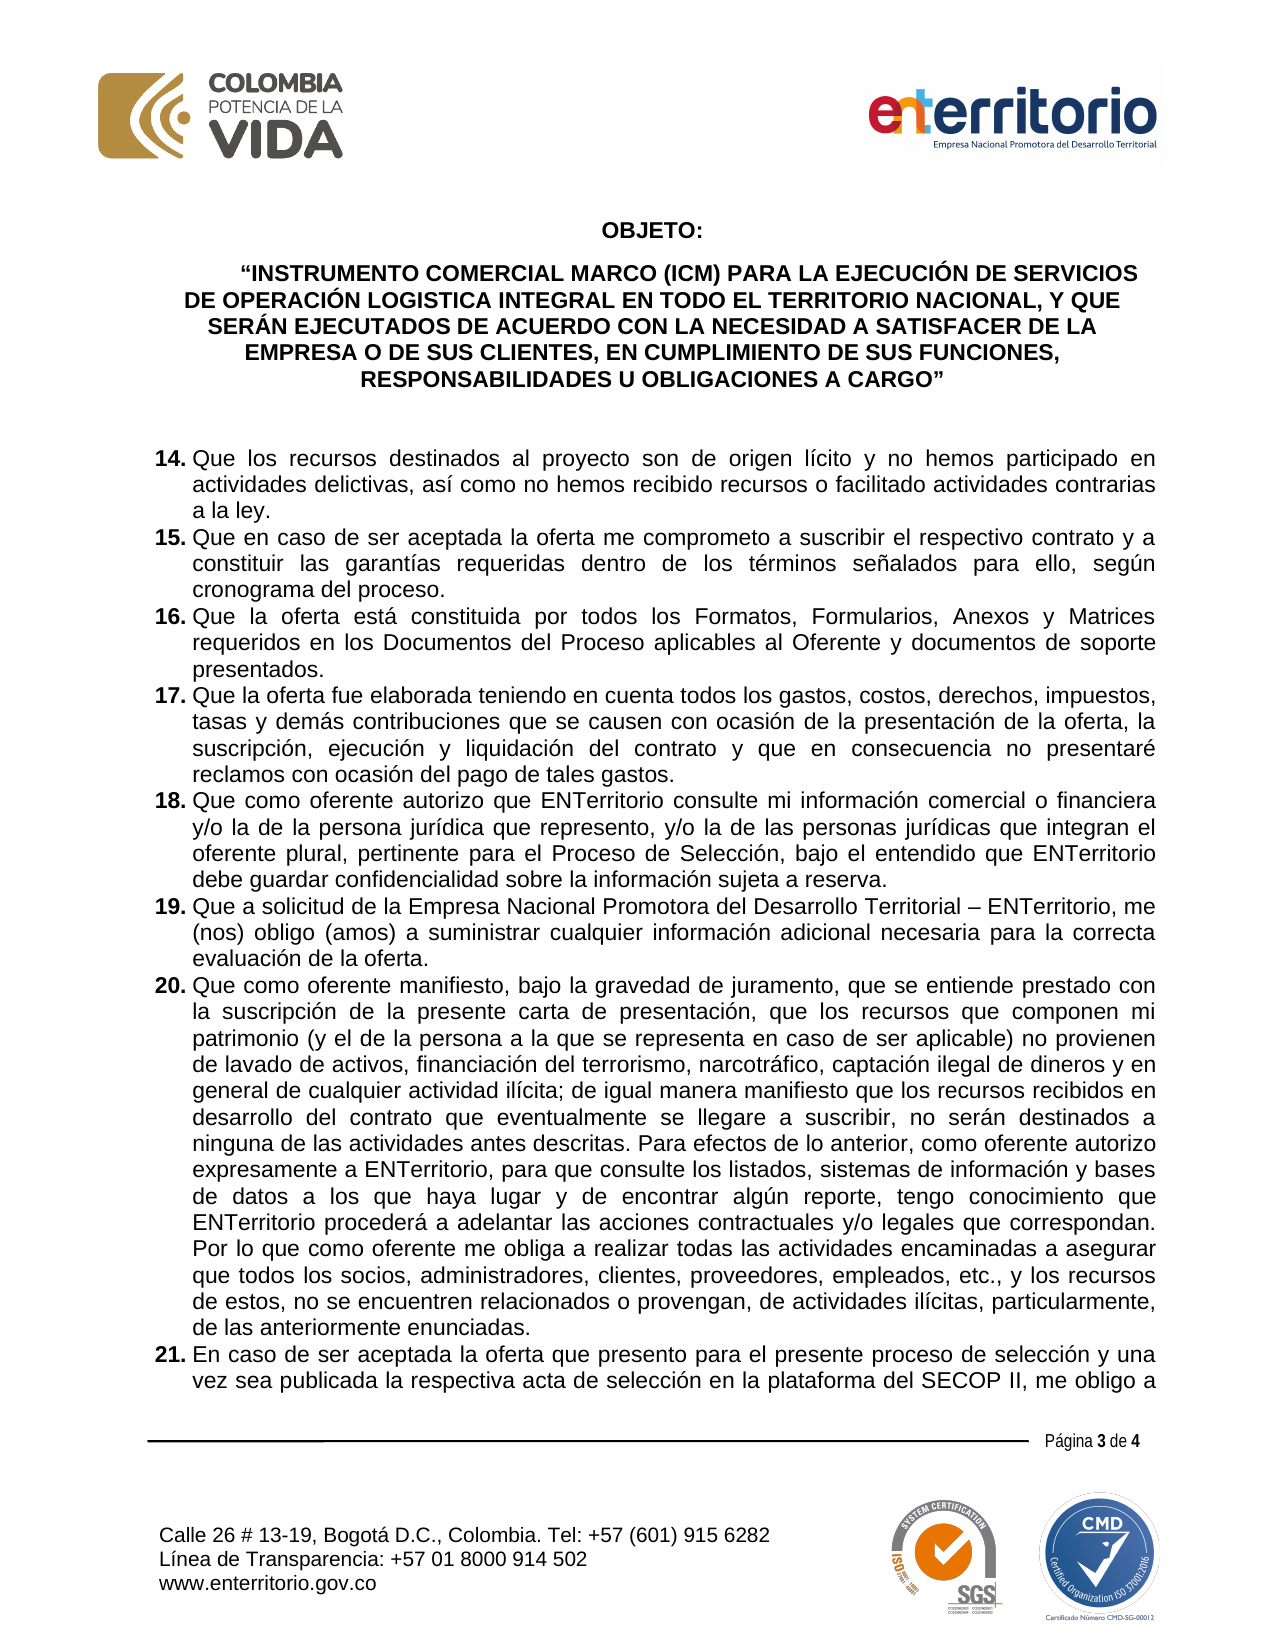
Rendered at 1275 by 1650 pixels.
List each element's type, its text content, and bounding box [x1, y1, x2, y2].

list Que como oferente autorizo que ENTerritorio consulte mi información comercial o financiera y/o la de la persona jurídica que represento, y/o la de las personas jurídicas que integran el oferente plural, pertinente para el Proceso de Selección, bajo el entendido que ENTerritorio debe guardar confidencialidad sobre la información sujeta a reserva. [154, 787, 1157, 893]
list Que en caso de ser aceptada la oferta me comprometo a suscribir el respectivo contrato y a constituir las garantías requeridas dentro de los términos señalados para ello, según cronograma del proceso. [154, 524, 1157, 603]
picture [1039, 1492, 1160, 1623]
list Que la oferta fue elaborada teniendo en cuenta todos los gastos, costos, derechos, impuestos, tasas y demás contribuciones que se causen con ocasión de la presentación de la oferta, la suscripción, ejecución y liquidación del contrato y que en consecuencia no presentaré reclamos con ocasión del pago de tales gastos. [154, 682, 1157, 787]
list Que a solicitud de la Empresa Nacional Promotora del Desarrollo Territorial – ENTerritorio, me (nos) obligo (amos) a suministrar cualquier información adicional necesaria para la correcta evaluación de la oferta. [154, 893, 1157, 972]
picture [856, 1490, 1033, 1629]
list Que los recursos destinados al proyecto son de origen lícito y no hemos participado en actividades delictivas, así como no hemos recibido recursos o facilitado actividades contrarias a la ley. [154, 445, 1157, 524]
picture [860, 59, 1166, 171]
list Que la oferta está constituida por todos los Formatos, Formularios, Anexos y Matrices requeridos en los Documentos del Proceso aplicables al Oferente y documentos de soporte presentados. [154, 603, 1157, 682]
picture [89, 63, 362, 166]
list Que como oferente manifiesto, bajo la gravedad de juramento, que se entiende prestado con la suscripción de la presente carta de presentación, que los recursos que componen mi patrimonio (y el de la persona a la que se representa en caso de ser aplicable) no provienen de lavado de activos, financiación del terrorismo, narcotráfico, captación ilegal de dineros y en general de cualquier actividad ilícita; de igual manera manifiesto que los recursos recibidos en desarrollo del contrato que eventualmente se llegare a suscribir, no serán destinados a ninguna de las actividades antes descritas. Para efectos de lo anterior, como oferente autorizo expresamente a ENTerritorio, para que consulte los listados, sistemas de información y bases de datos a los que haya lugar y de encontrar algún reporte, tengo conocimiento que ENTerritorio procederá a adelantar las acciones contractuales y/o legales que correspondan. Por lo que como oferente me obliga a realizar todas las actividades encaminadas a asegurar que todos los socios, administradores, clientes, proveedores, empleados, etc., y los recursos de estos, no se encuentren relacionados o provengan, de actividades ilícitas, particularmente, de las anteriormente enunciadas. [154, 972, 1157, 1341]
